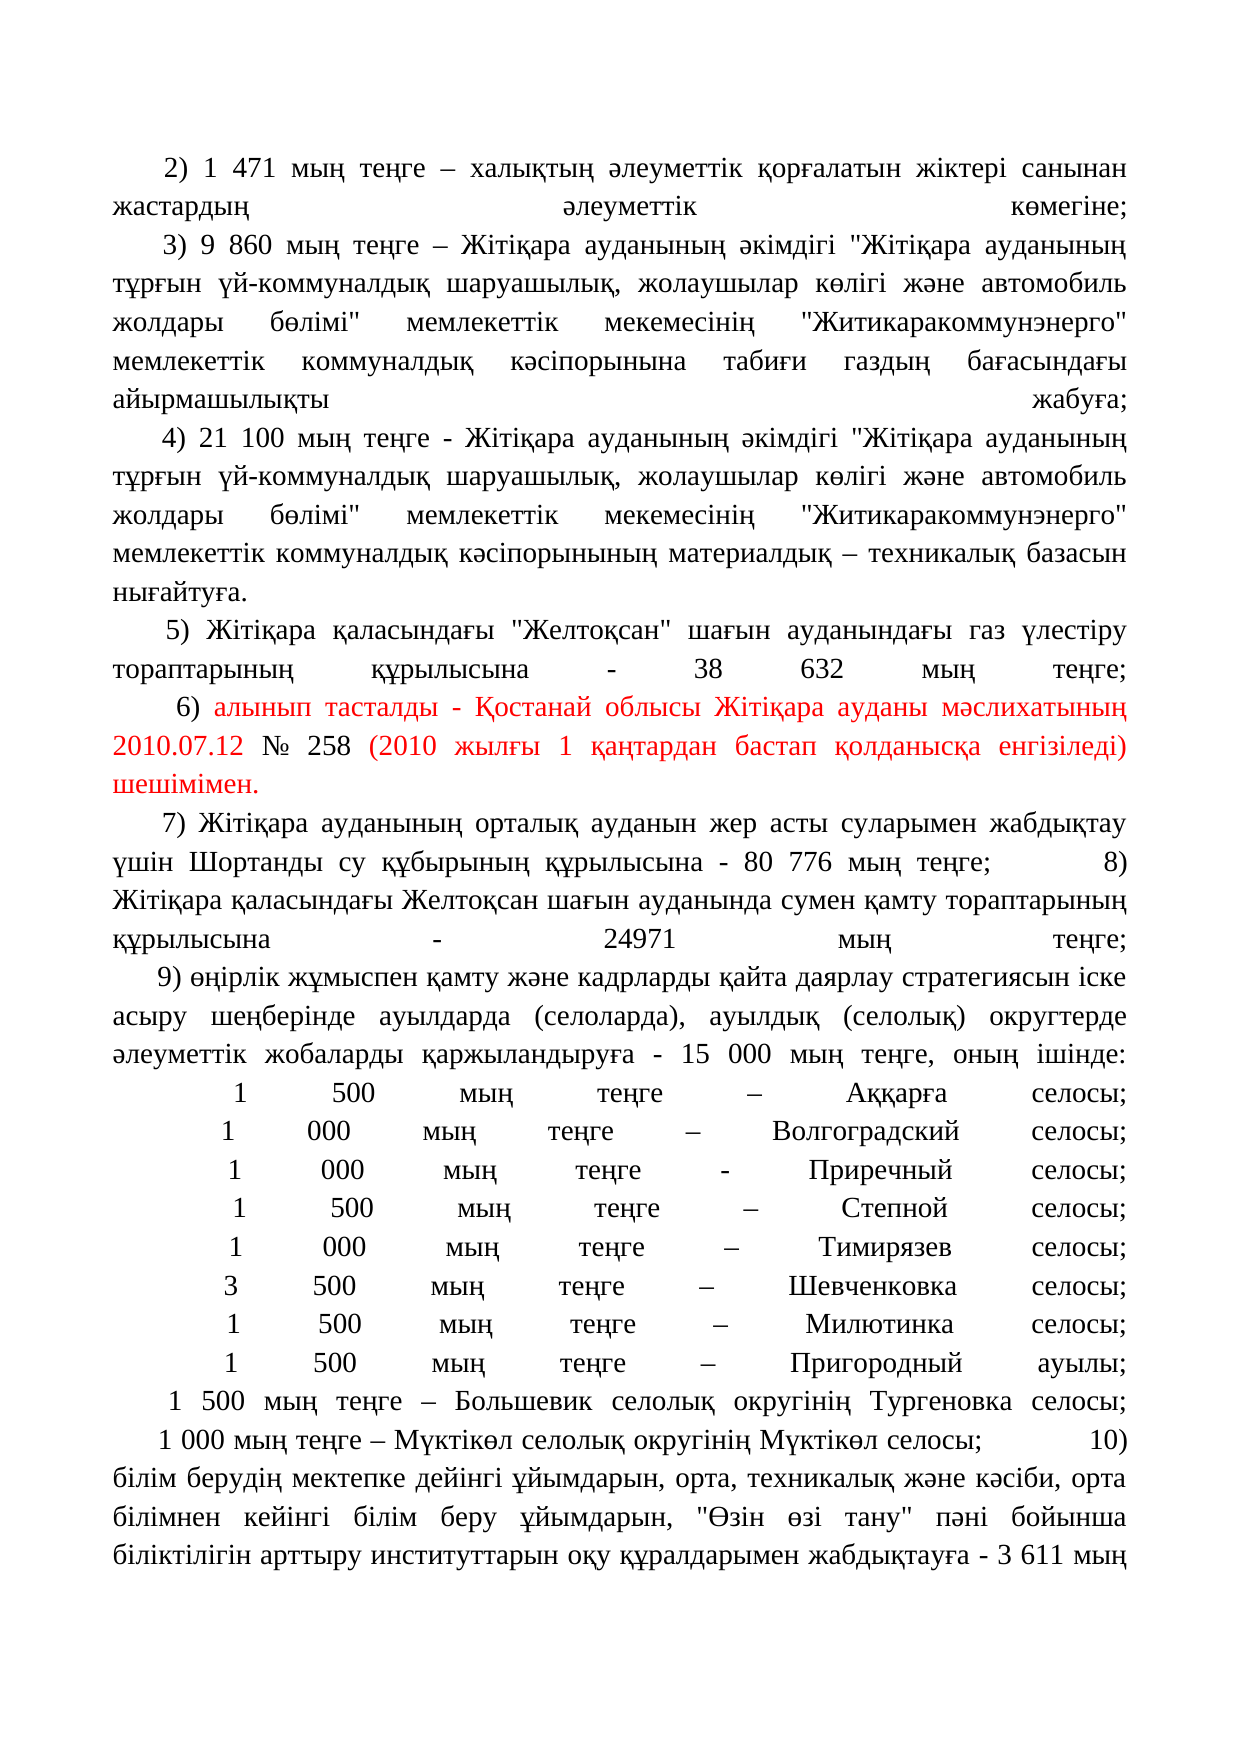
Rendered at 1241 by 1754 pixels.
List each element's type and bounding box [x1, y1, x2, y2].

text [112, 150, 1128, 1571]
